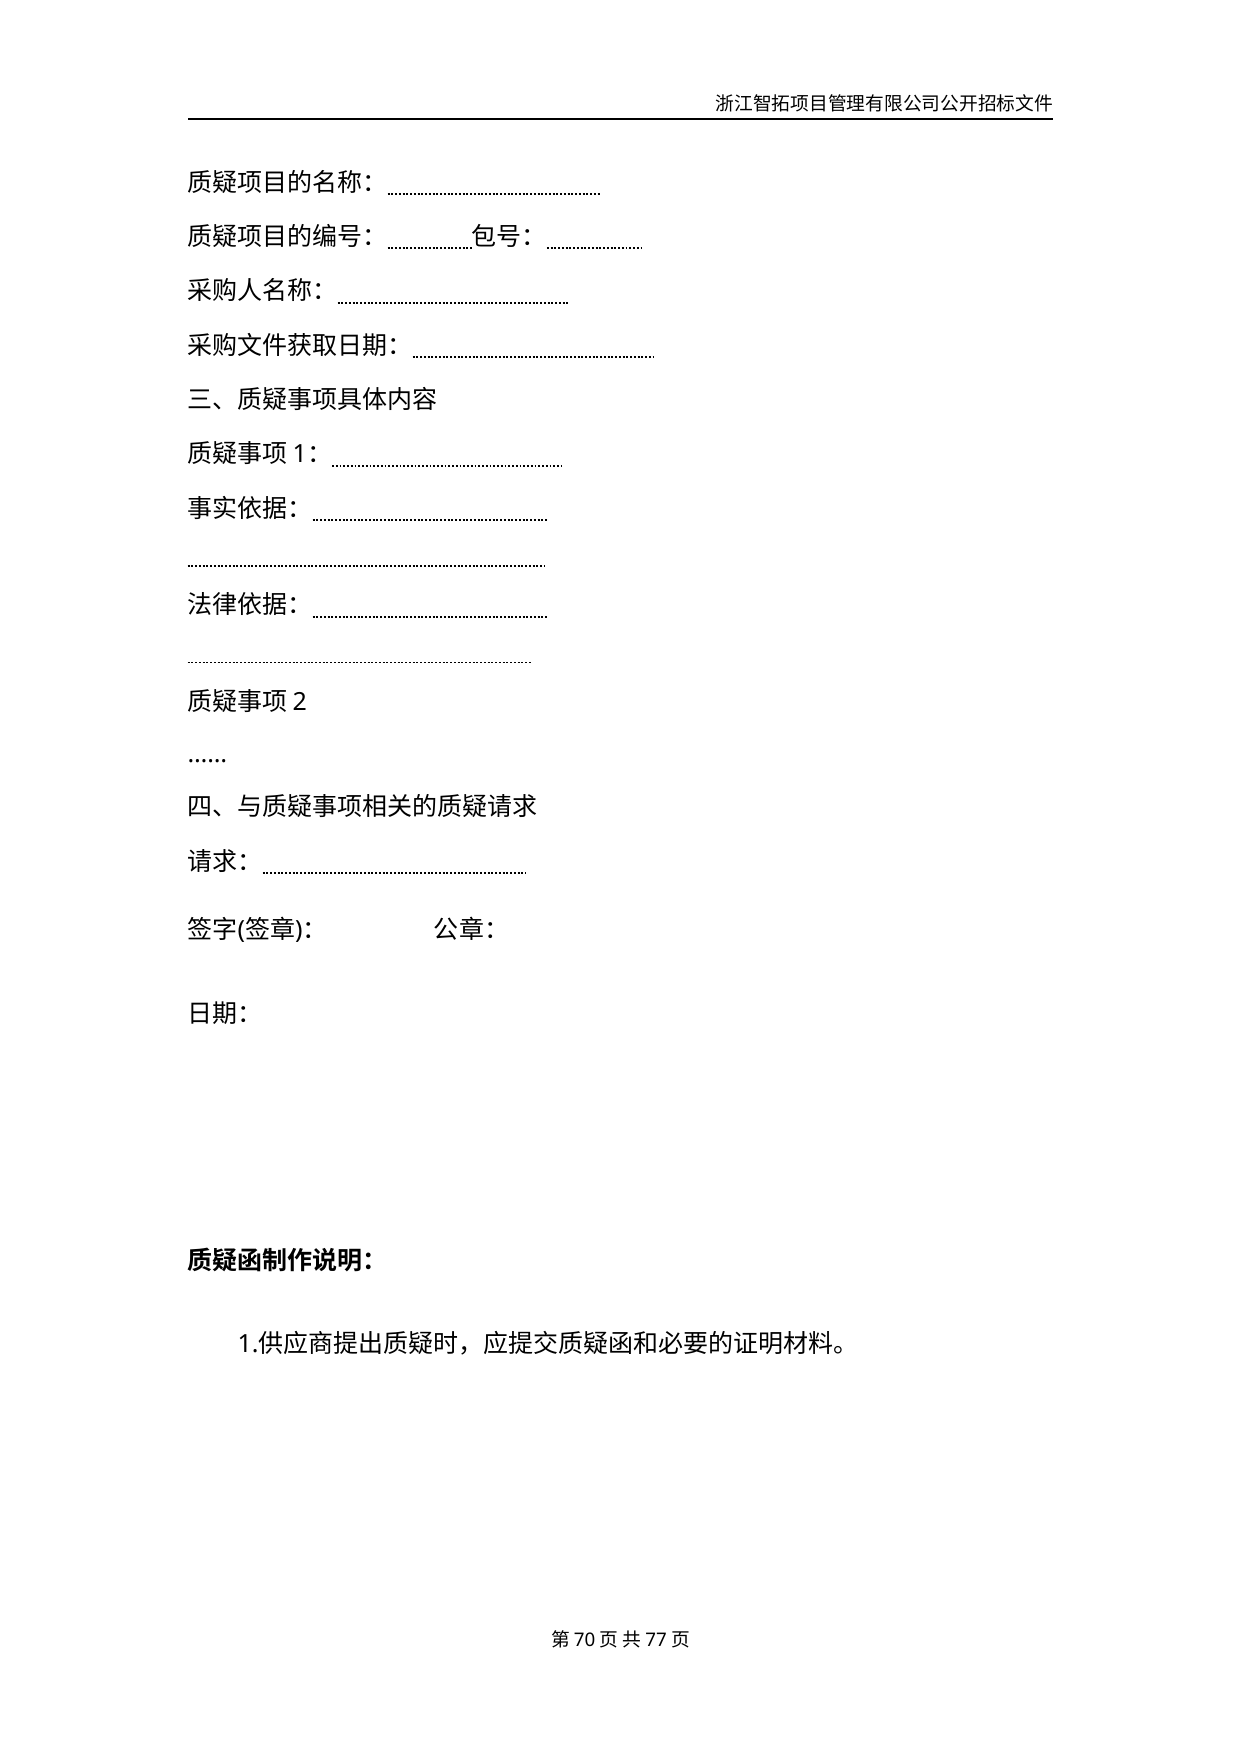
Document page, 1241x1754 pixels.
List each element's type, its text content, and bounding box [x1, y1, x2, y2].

text 质疑项目的编号： 包号： [187, 216, 1053, 253]
text 法律依据： [187, 585, 1053, 621]
text 质疑事项2 [187, 681, 1053, 718]
text 日期： [187, 979, 1053, 1044]
text 签字(签章)： 公章： [187, 896, 1053, 961]
text 事实依据： [187, 488, 1053, 524]
text 质疑函制作说明： [187, 1226, 1053, 1291]
text 请求： [187, 841, 1053, 877]
text 质疑项目的名称： [187, 162, 1053, 198]
text 1.供应商提出质疑时，应提交质疑函和必要的证明材料。 [187, 1309, 1053, 1374]
text 四、与质疑事项相关的质疑请求 [187, 787, 1053, 823]
text 质疑事项1： [187, 434, 1053, 470]
text 采购文件获取日期： [187, 325, 1053, 361]
text …… [187, 736, 1053, 770]
text 采购人名称： [187, 271, 1053, 307]
text 三、质疑事项具体内容 [187, 379, 1053, 416]
